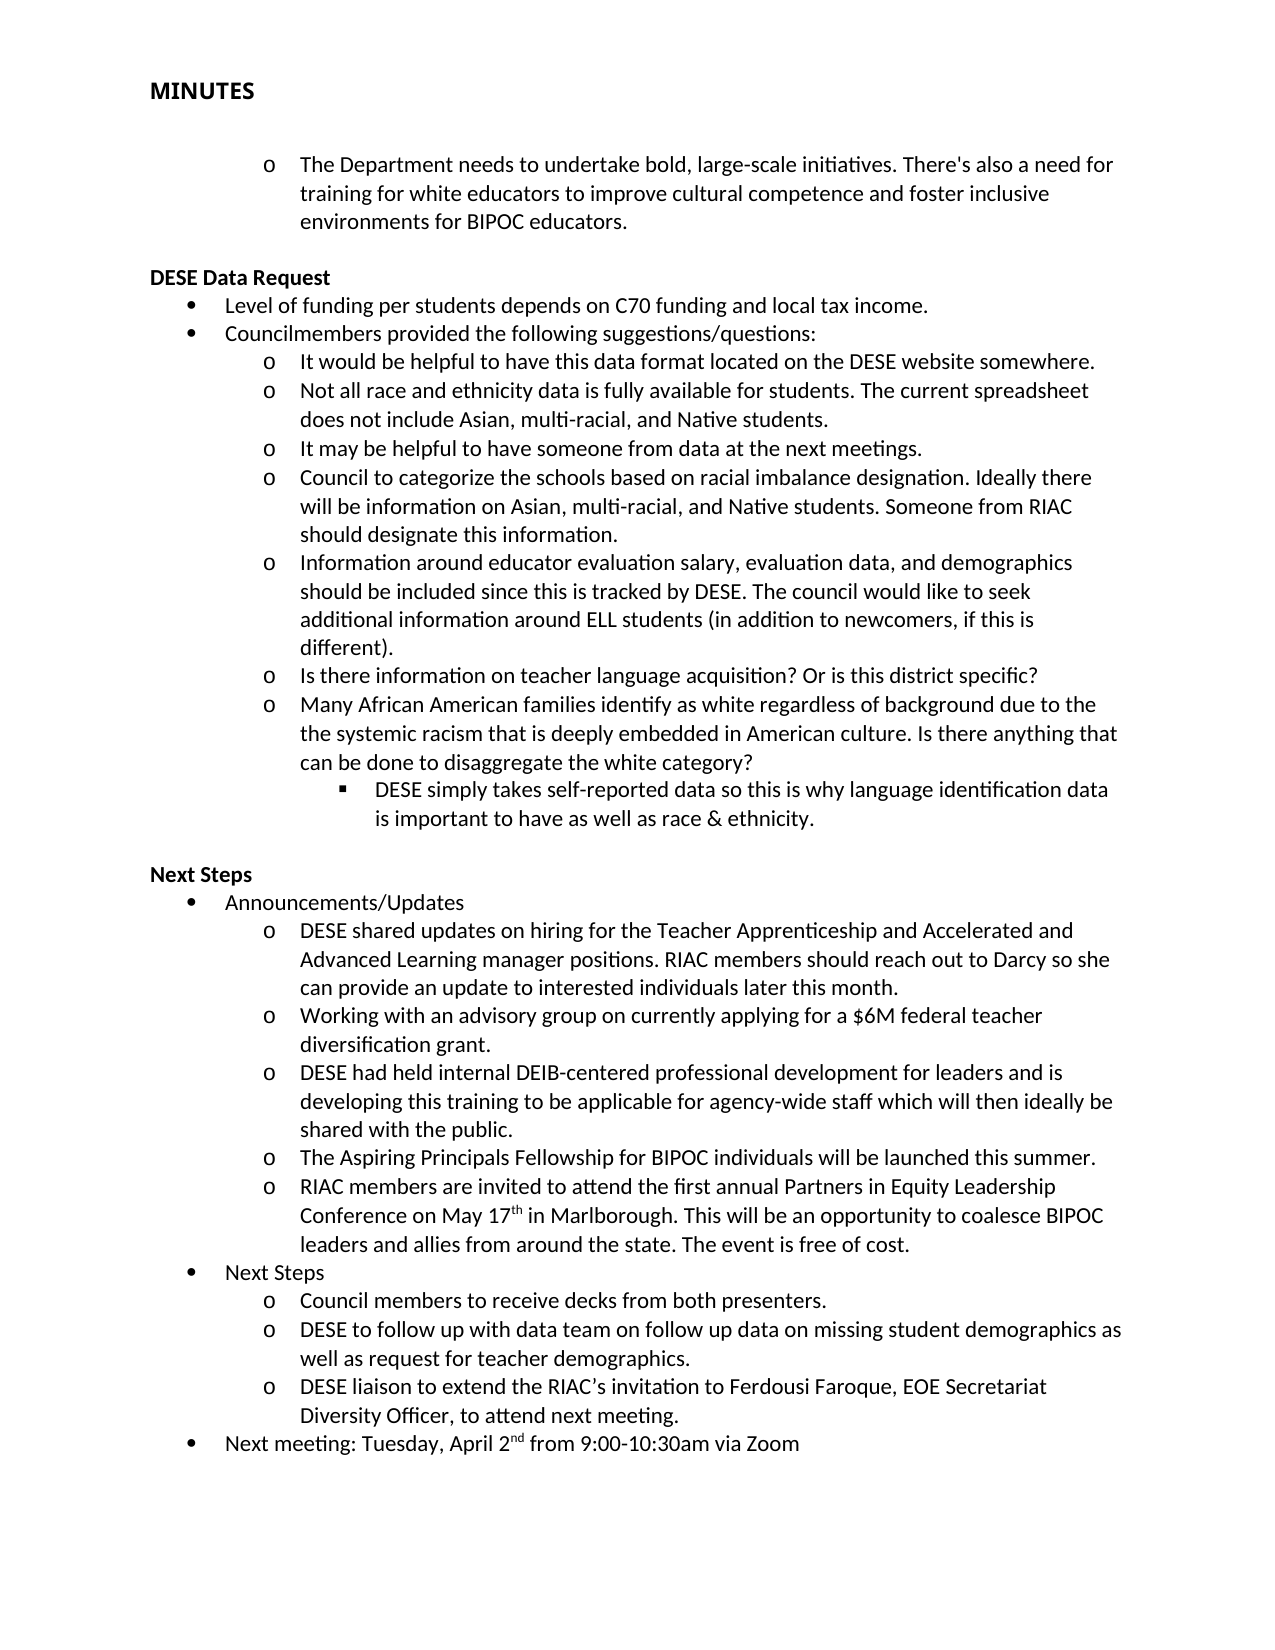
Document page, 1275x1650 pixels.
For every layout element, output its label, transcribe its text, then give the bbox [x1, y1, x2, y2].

list Announcements/Updates [187, 888, 1125, 916]
list The Aspiring Principals Fellowship for BIPOC individuals will be launched this summer. [262, 1143, 1125, 1172]
list Many African American families identify as white regardless of background due to the the systemic racism that is deeply embedded in American culture. Is there anything that can be done to disaggregate the white category? [262, 690, 1125, 776]
list Next Steps [187, 1258, 1125, 1286]
list Working with an advisory group on currently applying for a $6M federal teacher diversification grant. [262, 1001, 1125, 1058]
list Information around educator evaluation salary, evaluation data, and demographics should be included since this is tracked by DESE. The council would like to seek additional information around ELL students (in addition to newcomers, if this is different). [262, 548, 1125, 661]
list Level of funding per students depends on C70 funding and local tax income. [187, 291, 1125, 319]
list Councilmembers provided the following suggestions/questions: [187, 319, 1125, 347]
list Council members to receive decks from both presenters. [262, 1286, 1125, 1315]
list Council to categorize the schools based on racial imbalance designation. Ideally there will be information on Asian, multi-racial, and Native students. Someone from RIAC should designate this information. [262, 463, 1125, 548]
list Is there information on teacher language acquisition? Or is this district specific? [262, 661, 1125, 690]
list RIAC members are invited to attend the first annual Partners in Equity Leadership Conference on May 17th in Marlborough. This will be an opportunity to coalesce BIPOC leaders and allies from around the state. The event is free of cost. [262, 1172, 1125, 1258]
text DESE Data Request [150, 263, 1125, 291]
list DESE had held internal DEIB-centered professional development for leaders and is developing this training to be applicable for agency-wide staff which will then ideally be shared with the public. [262, 1058, 1125, 1143]
list DESE to follow up with data team on follow up data on missing student demographics as well as request for teacher demographics. [262, 1315, 1125, 1372]
list DESE liaison to extend the RIAC’s invitation to Ferdousi Faroque, EOE Secretariat Diversity Officer, to attend next meeting. [262, 1372, 1125, 1429]
list Not all race and ethnicity data is fully available for students. The current spreadsheet does not include Asian, multi-racial, and Native students. [262, 376, 1125, 434]
list It would be helpful to have this data format located on the DESE website somewhere. [262, 347, 1125, 376]
list The Department needs to undertake bold, large-scale initiatives. There's also a need for training for white educators to improve cultural competence and foster inclusive environments for BIPOC educators. [262, 150, 1125, 235]
list DESE simply takes self-reported data so this is why language identification data is important to have as well as race & ethnicity. [337, 776, 1125, 832]
list DESE shared updates on hiring for the Teacher Apprenticeship and Accelerated and Advanced Learning manager positions. RIAC members should reach out to Darcy so she can provide an update to interested individuals later this month. [262, 916, 1125, 1001]
list Next meeting: Tuesday, April 2nd from 9:00-10:30am via Zoom [187, 1429, 1125, 1457]
text Next Steps [150, 860, 1125, 888]
list It may be helpful to have someone from data at the next meetings. [262, 434, 1125, 463]
